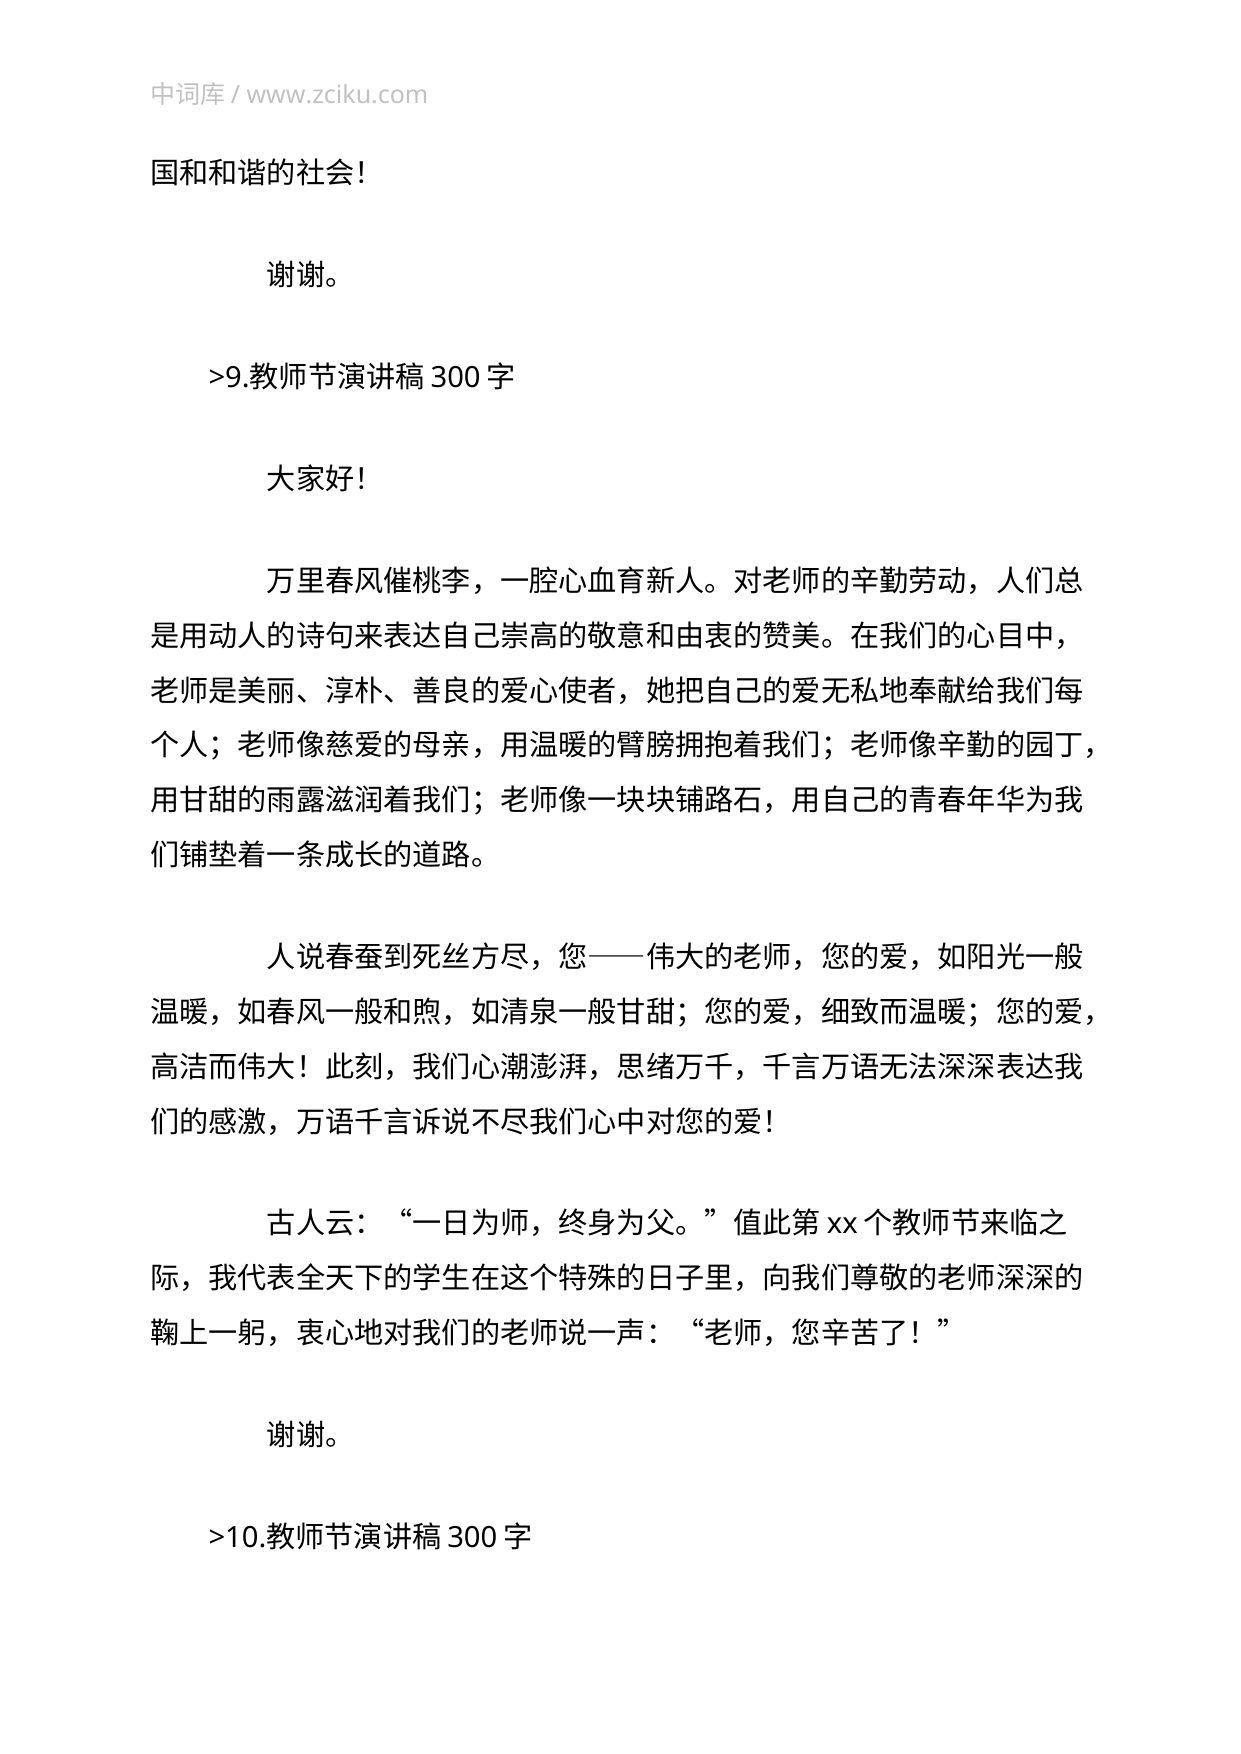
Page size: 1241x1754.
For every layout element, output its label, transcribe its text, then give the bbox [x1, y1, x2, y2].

text 大家好！ [150, 456, 1090, 498]
text 万里春风催桃李，一腔心血育新人。对老师的辛勤劳动，人们总是用动人的诗句来表达自己崇高的敬意和由衷的赞美。在我们的心目中，老师是美丽、淳朴、善良的爱心使者，她把自己的爱无私地奉献给我们每个人；老师像慈爱的母亲，用温暖的臂膀拥抱着我们；老师像辛勤的园丁，用甘甜的雨露滋润着我们；老师像一块块铺路石，用自己的青春年华为我们铺垫着一条成长的道路。 [150, 557, 1090, 874]
text >10.教师节演讲稿300字 [150, 1513, 1090, 1556]
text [150, 150, 1090, 192]
text 人说春蚕到死丝方尽，您――伟大的老师，您的爱，如阳光一般温暖，如春风一般和煦，如清泉一般甘甜；您的爱，细致而温暖；您的爱，高洁而伟大！此刻，我们心潮澎湃，思绪万千，千言万语无法深深表达我们的感激，万语千言诉说不尽我们心中对您的爱！ [150, 933, 1090, 1141]
text 谢谢。 [150, 252, 1090, 294]
text 谢谢。 [150, 1412, 1090, 1454]
text 古人云：“一日为师，终身为父。”值此第xx个教师节来临之际，我代表全天下的学生在这个特殊的日子里，向我们尊敬的老师深深的鞠上一躬，衷心地对我们的老师说一声：“老师，您辛苦了！” [150, 1200, 1090, 1352]
text >9.教师节演讲稿300字 [150, 353, 1090, 396]
